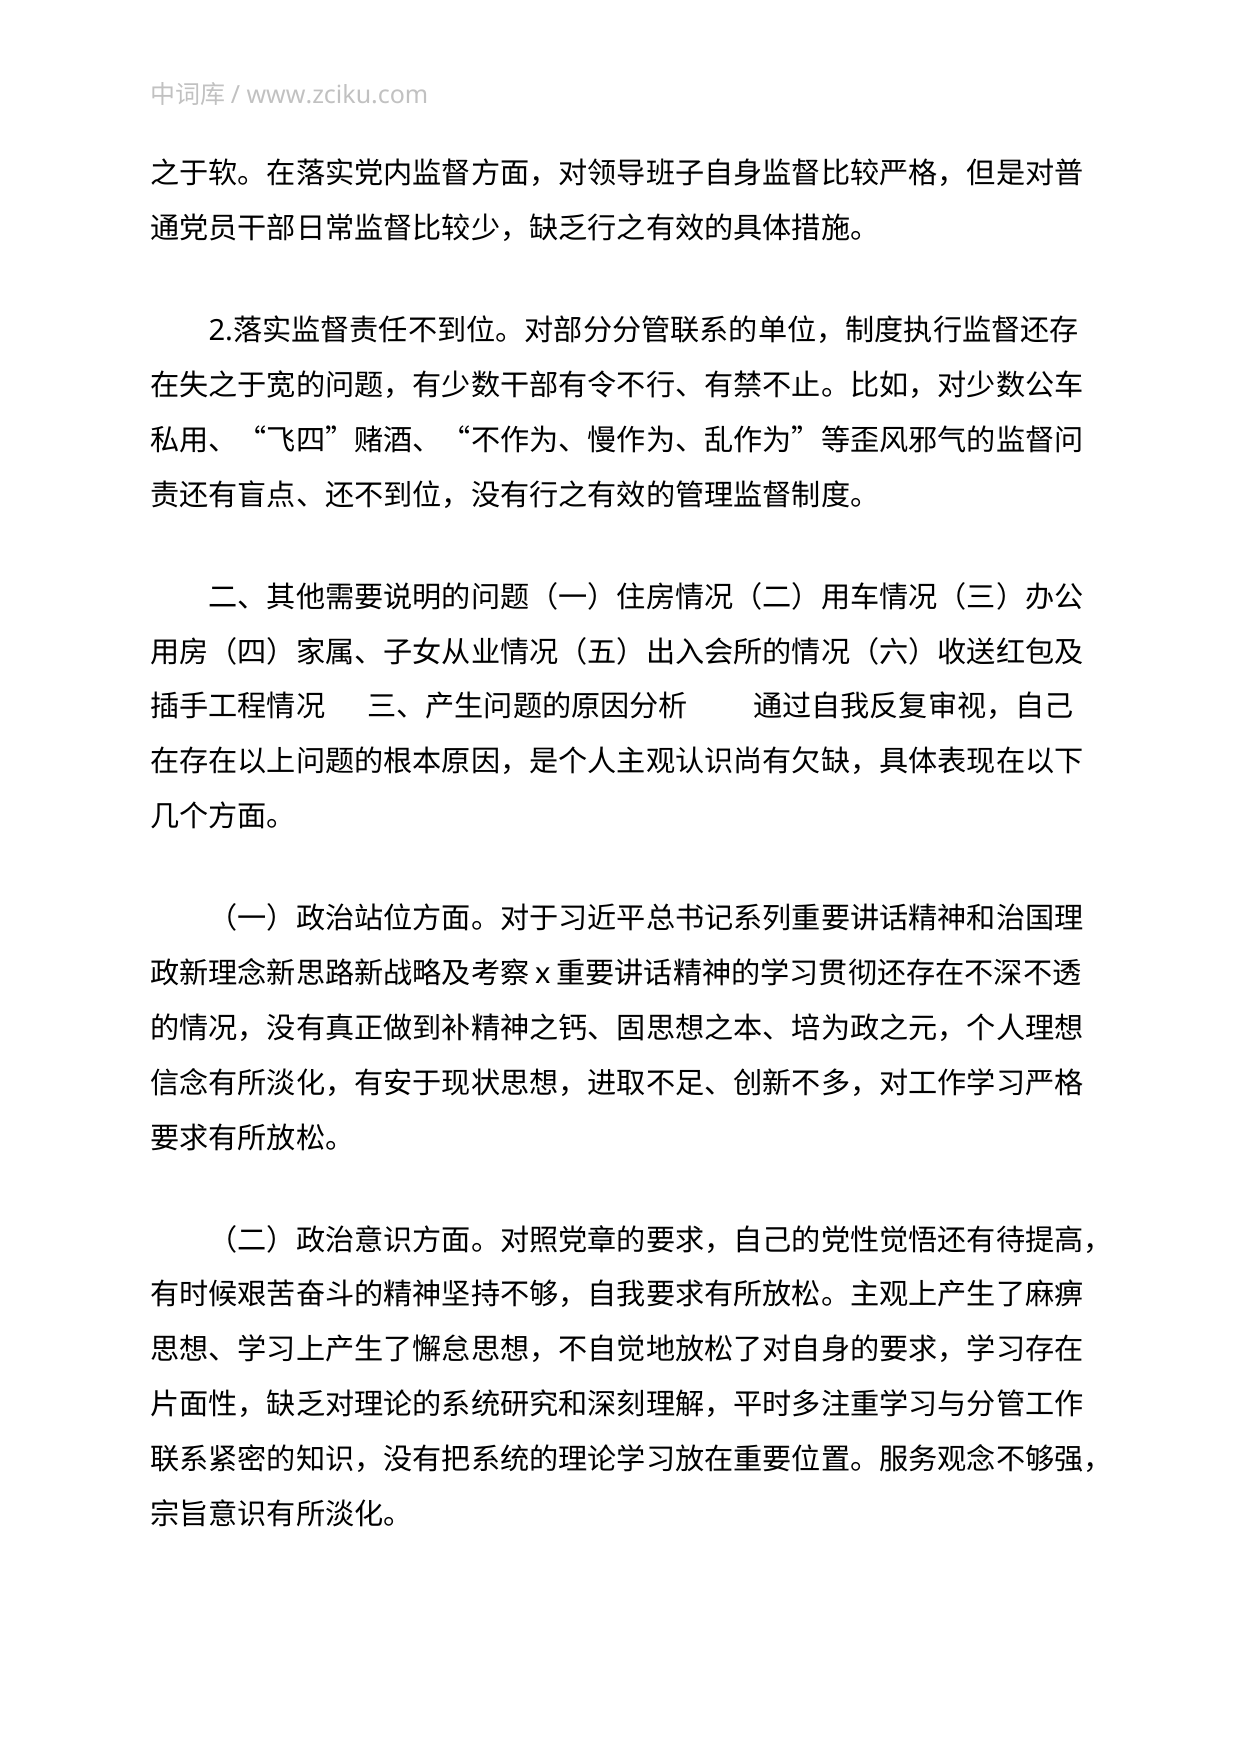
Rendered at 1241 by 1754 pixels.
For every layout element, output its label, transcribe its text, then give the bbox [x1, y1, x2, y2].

text 2.落实监督责任不到位。对部分分管联系的单位，制度执行监督还存在失之于宽的问题，有少数干部有令不行、有禁不止。比如，对少数公车私用、“飞四”赌酒、“不作为、慢作为、乱作为”等歪风邪气的监督问责还有盲点、还不到位，没有行之有效的管理监督制度。 [150, 307, 1090, 514]
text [150, 150, 1090, 247]
text 二、其他需要说明的问题（一）住房情况（二）用车情况（三）办公用房（四）家属、子女从业情况（五）出入会所的情况（六）收送红包及插手工程情况 三、产生问题的原因分析 通过自我反复审视，自己在存在以上问题的根本原因，是个人主观认识尚有欠缺，具体表现在以下几个方面。 [150, 573, 1090, 835]
text （二）政治意识方面。对照党章的要求，自己的党性觉悟还有待提高，有时候艰苦奋斗的精神坚持不够，自我要求有所放松。主观上产生了麻痹思想、学习上产生了懈怠思想，不自觉地放松了对自身的要求，学习存在片面性，缺乏对理论的系统研究和深刻理解，平时多注重学习与分管工作联系紧密的知识，没有把系统的理论学习放在重要位置。服务观念不够强，宗旨意识有所淡化。 [150, 1216, 1090, 1533]
text （一）政治站位方面。对于习近平总书记系列重要讲话精神和治国理政新理念新思路新战略及考察x重要讲话精神的学习贯彻还存在不深不透的情况，没有真正做到补精神之钙、固思想之本、培为政之元，个人理想信念有所淡化，有安于现状思想，进取不足、创新不多，对工作学习严格要求有所放松。 [150, 894, 1090, 1157]
